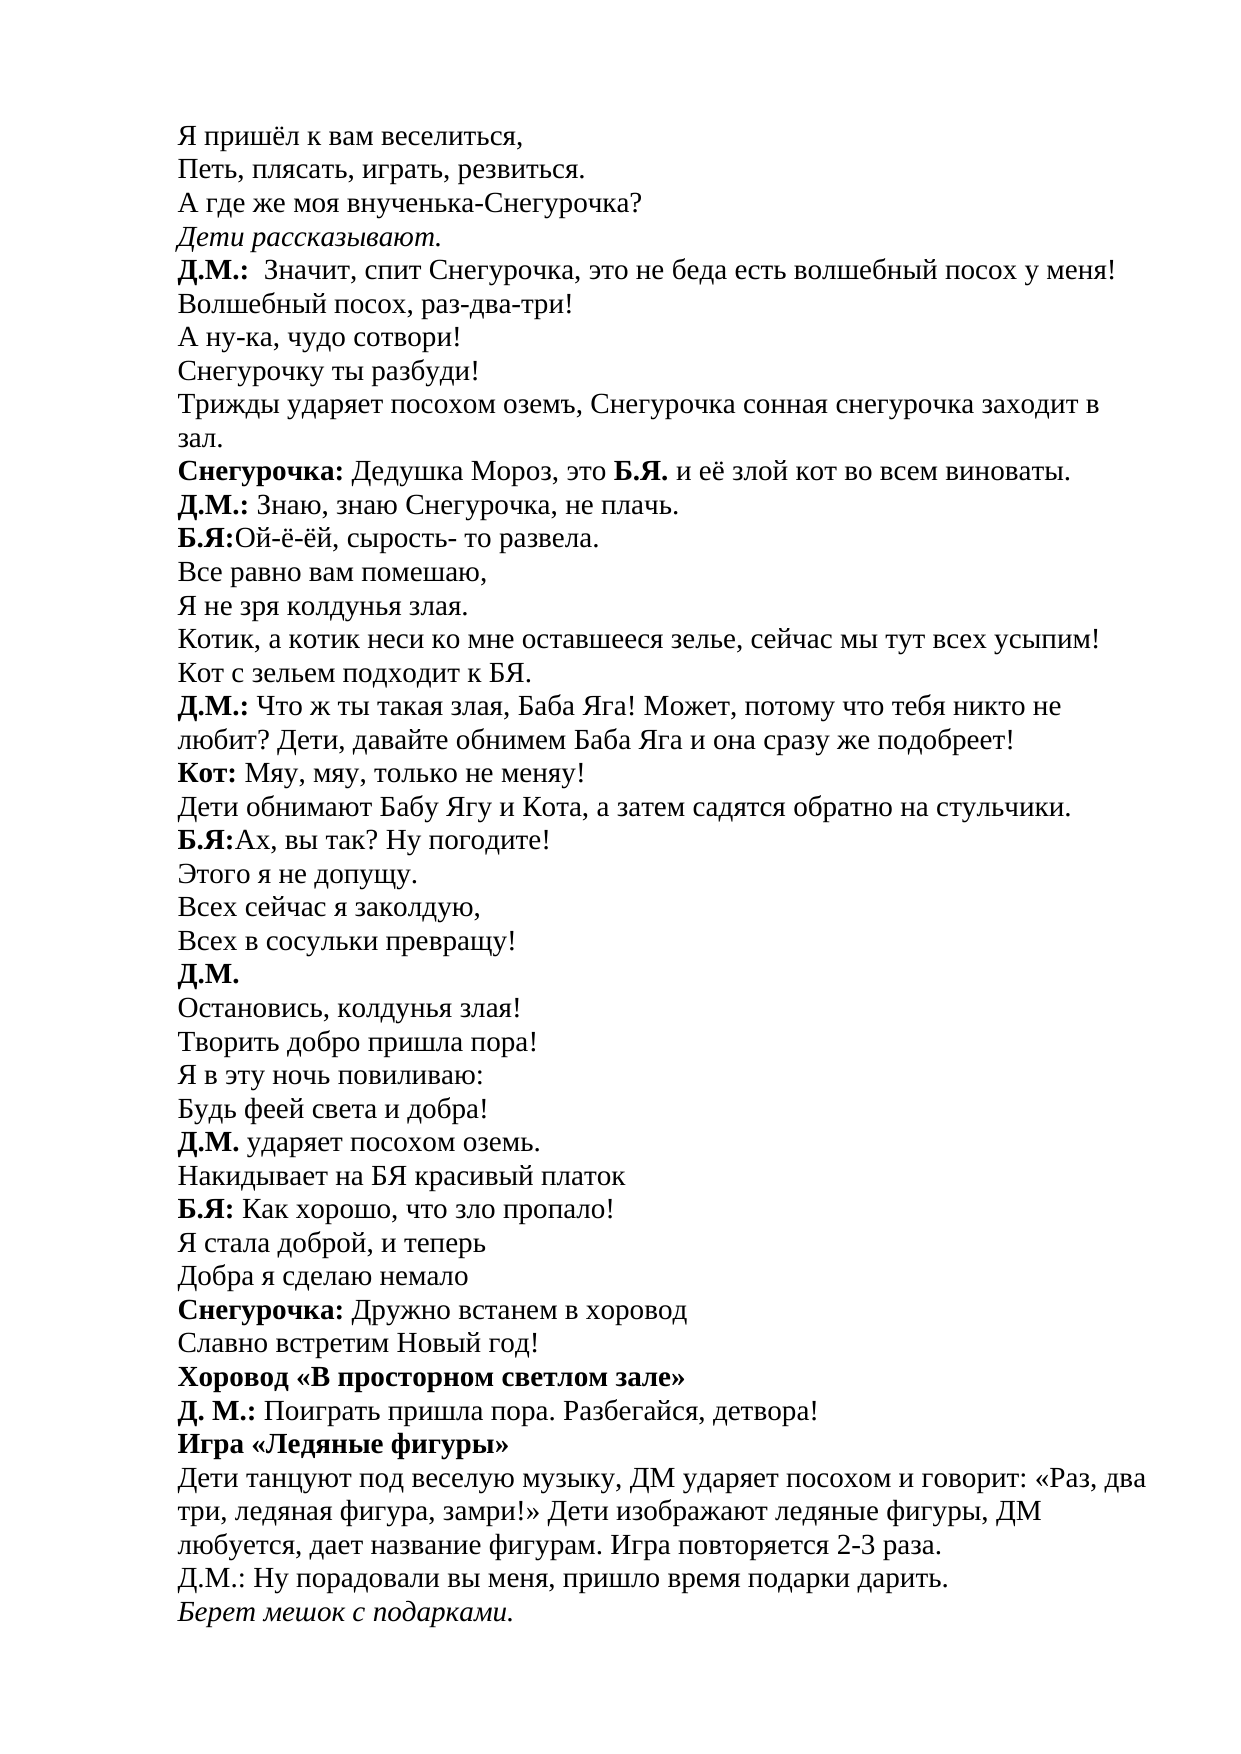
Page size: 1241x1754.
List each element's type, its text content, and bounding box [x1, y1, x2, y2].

text Дети танцуют под веселую музыку, ДМ ударяет посохом и говорит: «Раз, два три, ледяная фигура, замри!» Дети изображают ледяные фигуры, ДМ любуется, дает название фигурам. Игра повторяется 2-3 раза. [177, 1460, 1152, 1560]
text Я пришёл к вам веселиться, [177, 118, 1152, 152]
text Кот с зельем подходит к БЯ. [177, 655, 1152, 688]
text А ну-ка, чудо сотвори! [177, 319, 1152, 353]
text Дети обнимают Бабу Ягу и Кота, а затем садятся обратно на стульчики. [177, 789, 1152, 822]
text Петь, плясать, играть, резвиться. [177, 152, 1152, 185]
text Снегурочка: Дедушка Мороз, это Б.Я. и её злой кот во всем виноваты. [177, 453, 1152, 487]
text Д.М.: Значит, спит Снегурочка, это не беда есть волшебный посох у меня! [177, 252, 1152, 286]
text Всех в сосульки превращу! [177, 923, 1152, 957]
text Котик, а котик неси ко мне оставшееся зелье, сейчас мы тут всех усыпим! [177, 621, 1152, 655]
text Этого я не допущу. [177, 856, 1152, 889]
text Д.М.: Ну порадовали вы меня, пришло время подарки дарить. [177, 1560, 1152, 1594]
text Хоровод «В просторном светлом зале» [177, 1359, 1152, 1393]
text Д. М.: Поиграть пришла пора. Разбегайся, детвора! [177, 1393, 1152, 1426]
text Берет мешок с подарками. [177, 1594, 1152, 1627]
text Д.М.: Знаю, знаю Снегурочка, не плачь. [177, 487, 1152, 521]
text Снегурочка: Дружно встанем в хоровод [177, 1292, 1152, 1326]
text Добра я сделаю немало [177, 1258, 1152, 1292]
text Б.Я: Как хорошо, что зло пропало! [177, 1191, 1152, 1225]
text Я стала доброй, и теперь [177, 1225, 1152, 1258]
text Д.М.: Что ж ты такая злая, Баба Яга! Может, потому что тебя никто не любит? Дети, давайте обнимем Баба Яга и она сразу же подобреет! [177, 688, 1152, 755]
text Дети рассказывают. [177, 219, 1152, 252]
text Будь феей света и добра! [177, 1091, 1152, 1124]
text Волшебный посох, раз-два-три! [177, 286, 1152, 319]
text Игра «Ледяные фигуры» [177, 1426, 1152, 1460]
text А где же моя внученька-Снегурочка? [177, 185, 1152, 219]
text Славно встретим Новый год! [177, 1326, 1152, 1359]
text Творить добро пришла пора! [177, 1024, 1152, 1057]
text Я не зря колдунья злая. [177, 588, 1152, 621]
text Накидывает на БЯ красивый платок [177, 1158, 1152, 1191]
text Трижды ударяет посохом оземъ, Снегурочка сонная снегурочка заходит в зал. [177, 386, 1152, 453]
text Снегурочку ты разбуди! [177, 353, 1152, 386]
text Д.М. [177, 957, 1152, 990]
text Я в эту ночь повиливаю: [177, 1057, 1152, 1091]
text Остановись, колдунья злая! [177, 990, 1152, 1024]
text Всех сейчас я заколдую, [177, 889, 1152, 923]
text Кот: Мяу, мяу, только не меняу! [177, 755, 1152, 789]
text Б.Я:Ой-ё-ёй, сырость- то развела. [177, 521, 1152, 554]
text Все равно вам помешаю, [177, 554, 1152, 588]
text Д.М. ударяет посохом оземь. [177, 1124, 1152, 1158]
text Б.Я:Ах, вы так? Ну погодите! [177, 822, 1152, 856]
